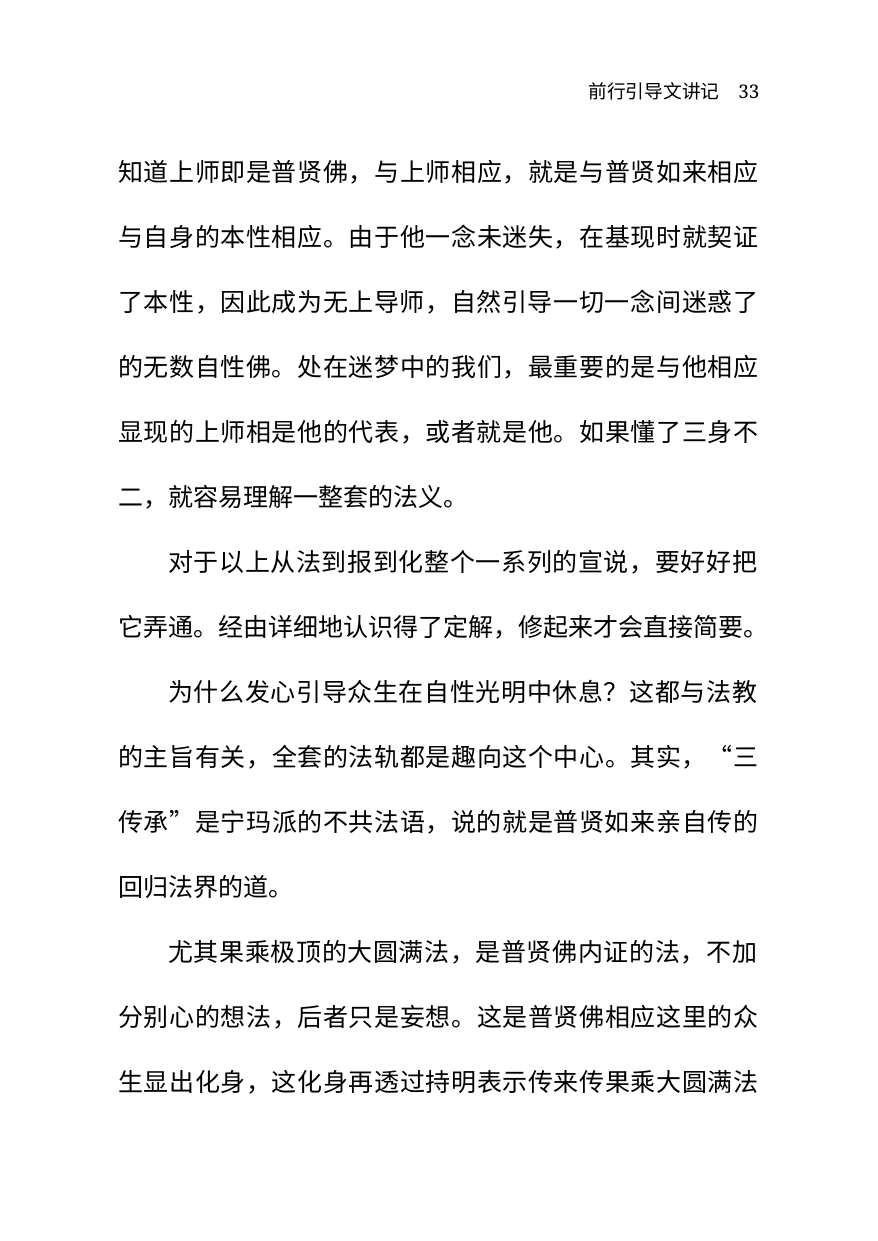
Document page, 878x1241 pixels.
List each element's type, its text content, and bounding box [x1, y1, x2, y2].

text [118, 138, 759, 528]
text 对于以上从法到报到化整个一系列的宣说，要好好把它弄通。经由详细地认识得了定解，修起来才会直接简要。 [118, 528, 759, 658]
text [118, 918, 759, 1113]
text 为什么发心引导众生在自性光明中休息？这都与法教的主旨有关，全套的法轨都是趣向这个中心。其实，“三传承”是宁玛派的不共法语，说的就是普贤如来亲自传的回归法界的道。 [118, 658, 759, 918]
